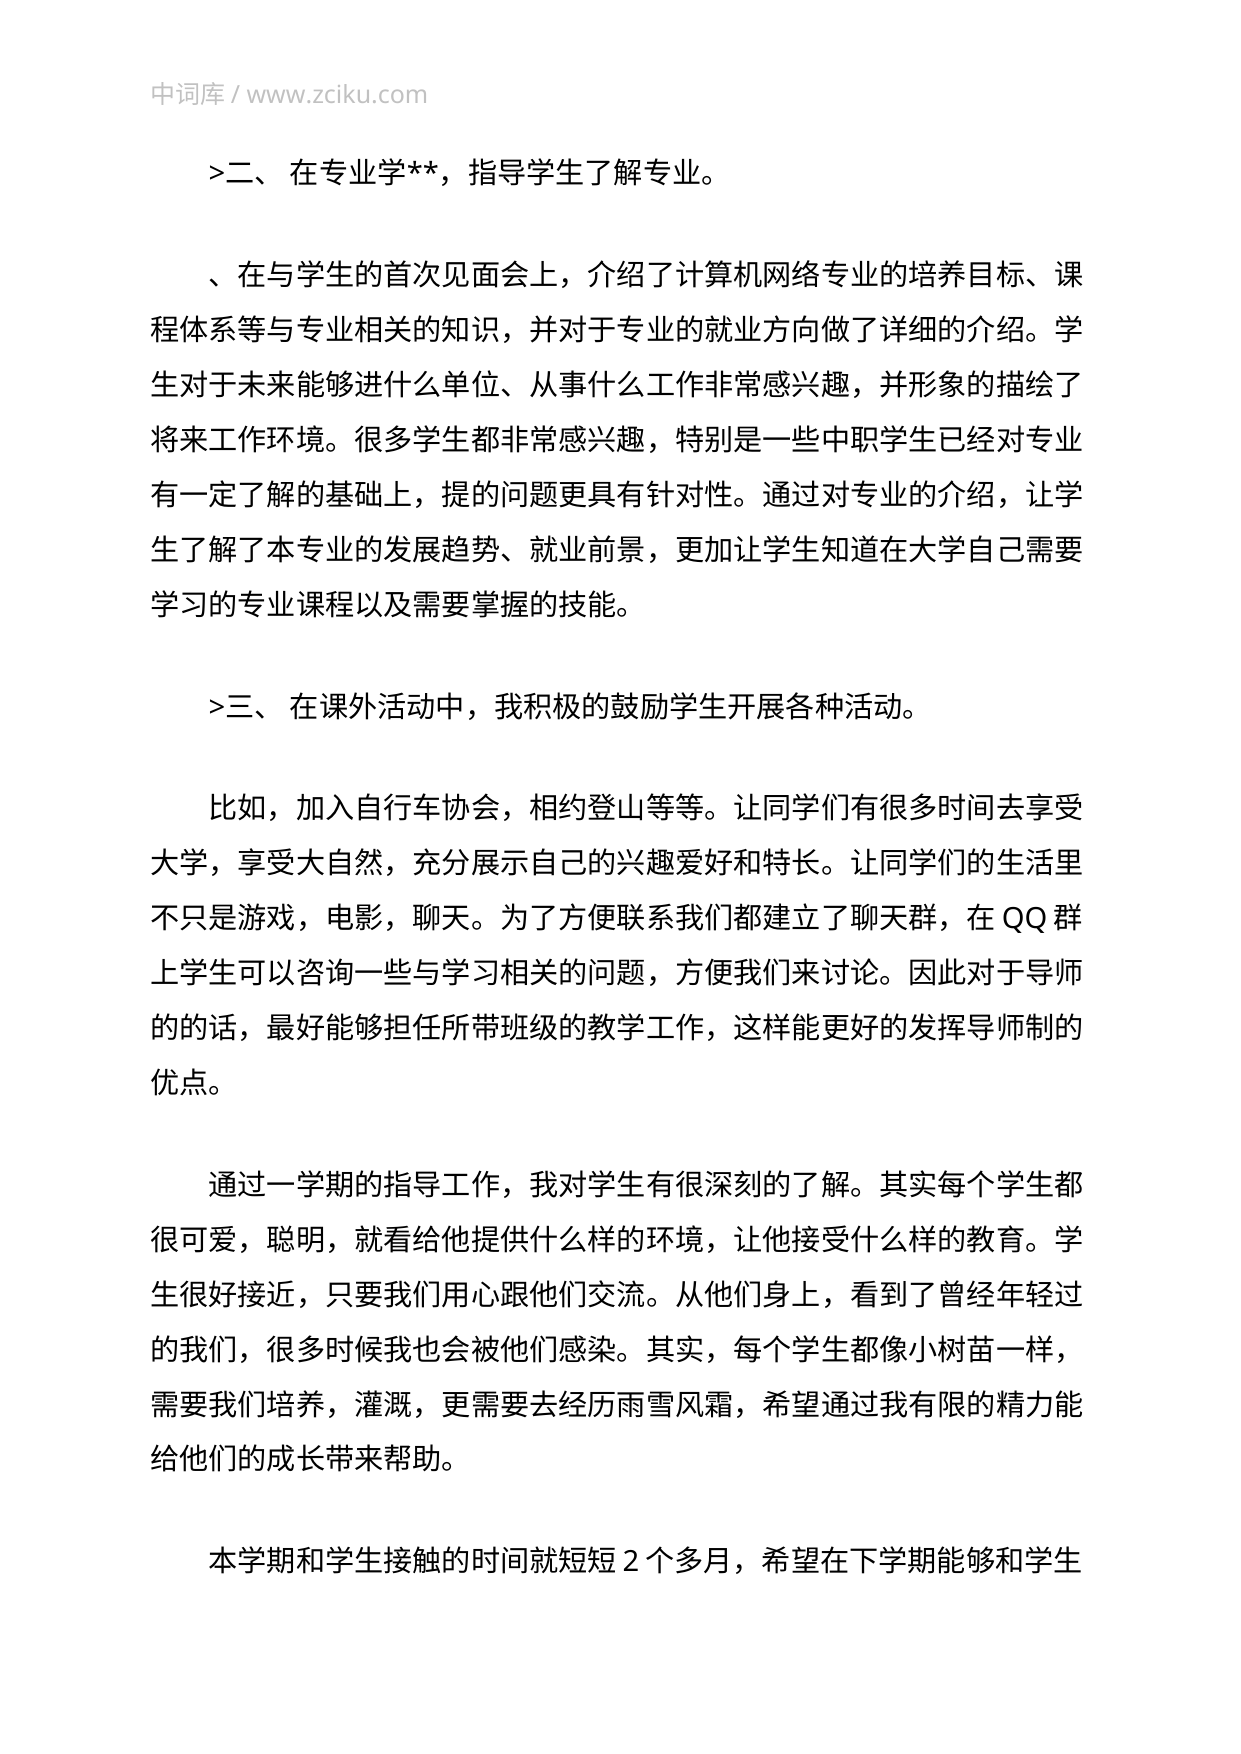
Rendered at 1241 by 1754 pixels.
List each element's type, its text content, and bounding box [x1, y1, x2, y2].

text 通过一学期的指导工作，我对学生有很深刻的了解。其实每个学生都很可爱，聪明，就看给他提供什么样的环境，让他接受什么样的教育。学生很好接近，只要我们用心跟他们交流。从他们身上，看到了曾经年轻过的我们，很多时候我也会被他们感染。其实，每个学生都像小树苗一样，需要我们培养，灌溉，更需要去经历雨雪风霜，希望通过我有限的精力能给他们的成长带来帮助。 [150, 1161, 1090, 1478]
text 、在与学生的首次见面会上，介绍了计算机网络专业的培养目标、课程体系等与专业相关的知识，并对于专业的就业方向做了详细的介绍。学生对于未来能够进什么单位、从事什么工作非常感兴趣，并形象的描绘了将来工作环境。很多学生都非常感兴趣，特别是一些中职学生已经对专业有一定了解的基础上，提的问题更具有针对性。通过对专业的介绍，让学生了解了本专业的发展趋势、就业前景，更加让学生知道在大学自己需要学习的专业课程以及需要掌握的技能。 [150, 252, 1090, 624]
text 比如，加入自行车协会，相约登山等等。让同学们有很多时间去享受大学，享受大自然，充分展示自己的兴趣爱好和特长。让同学们的生活里不只是游戏，电影，聊天。为了方便联系我们都建立了聊天群，在QQ群上学生可以咨询一些与学习相关的问题，方便我们来讨论。因此对于导师的的话，最好能够担任所带班级的教学工作，这样能更好的发挥导师制的优点。 [150, 785, 1090, 1102]
text >二、 在专业学**，指导学生了解专业。 [150, 150, 1090, 192]
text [150, 1538, 1090, 1580]
text >三、 在课外活动中，我积极的鼓励学生开展各种活动。 [150, 683, 1090, 726]
